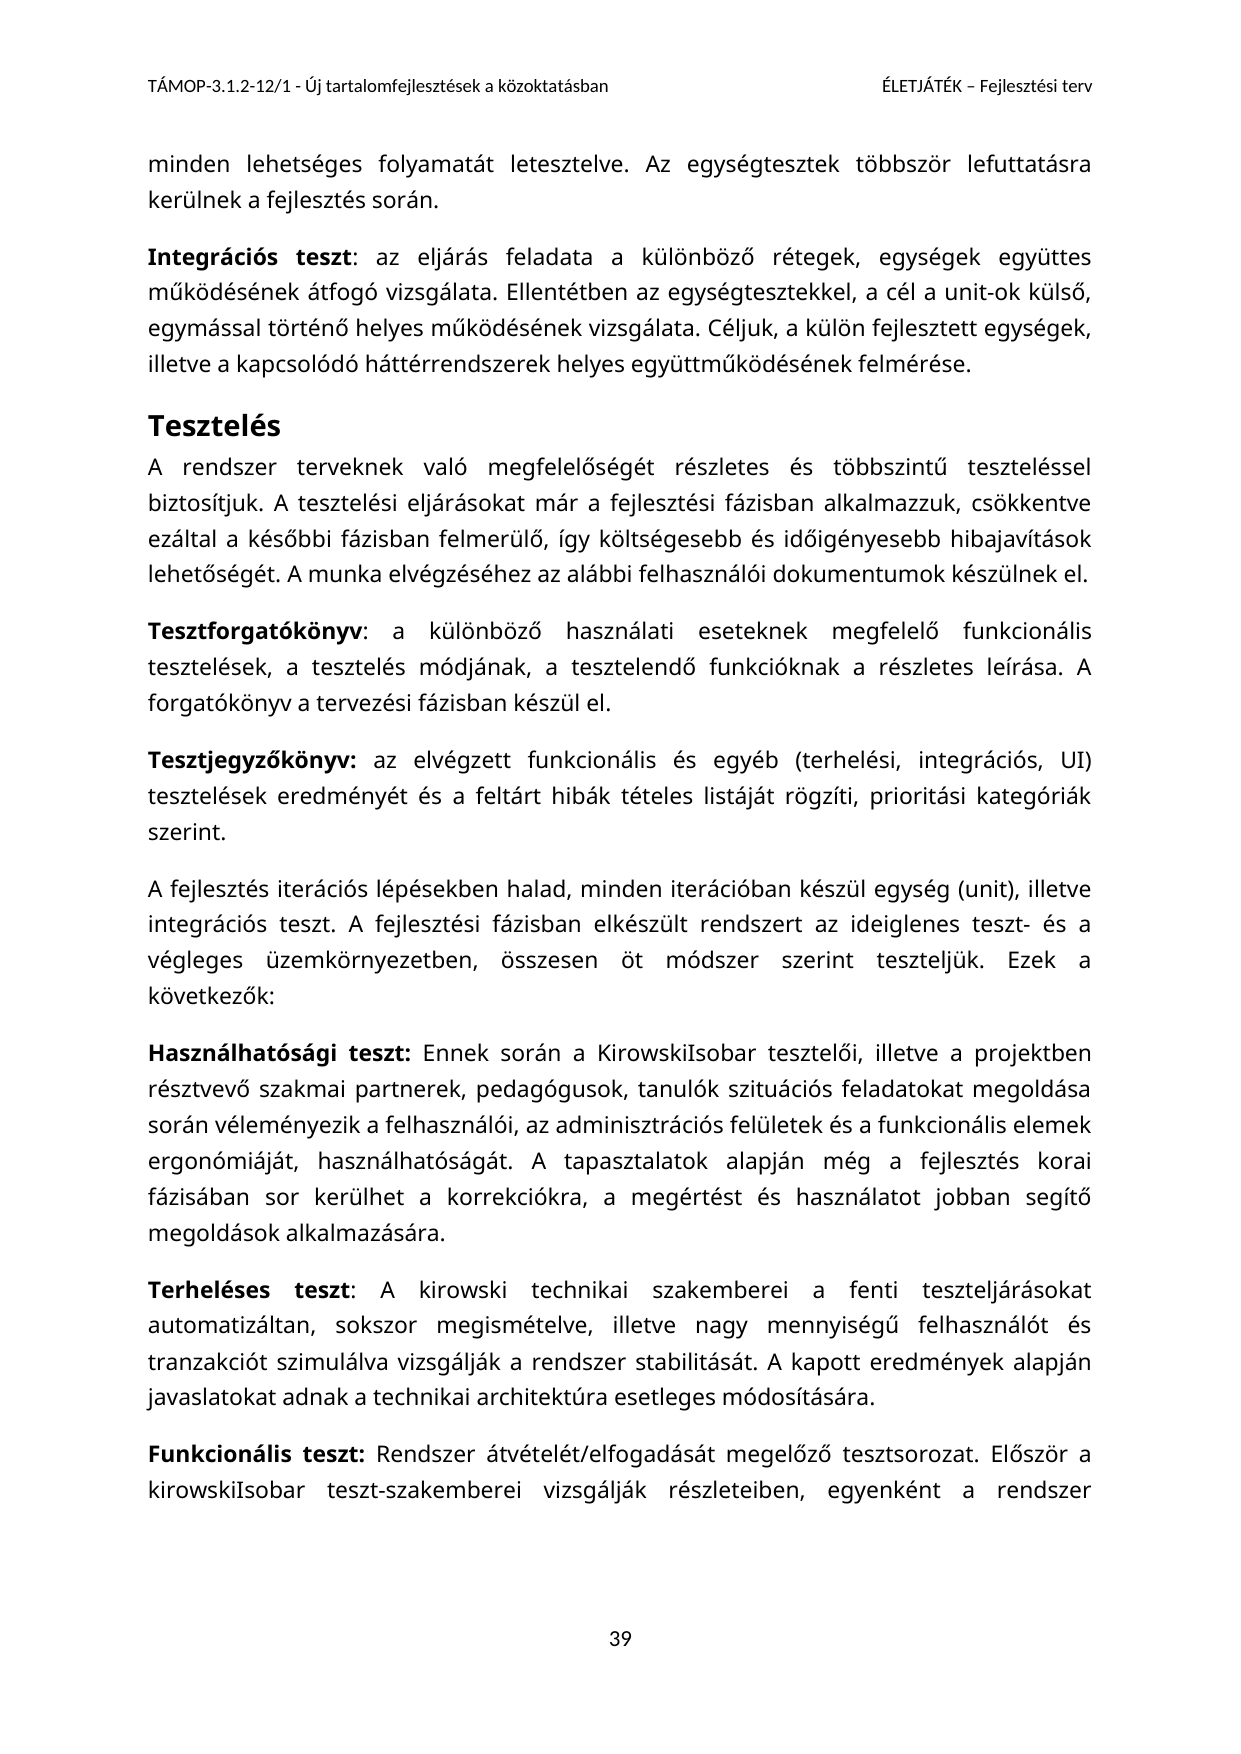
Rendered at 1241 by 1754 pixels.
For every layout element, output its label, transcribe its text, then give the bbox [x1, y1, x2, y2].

subtitle Tesztelés [148, 405, 1092, 445]
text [148, 148, 1092, 215]
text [148, 1438, 1092, 1505]
text Tesztforgatókönyv: a különböző használati eseteknek megfelelő funkcionális tesztelések, a tesztelés módjának, a tesztelendő funkcióknak a részletes leírása. A forgatókönyv a tervezési fázisban készül el. [148, 615, 1092, 718]
text A rendszer terveknek való megfelelőségét részletes és többszintű teszteléssel biztosítjuk. A tesztelési eljárásokat már a fejlesztési fázisban alkalmazzuk, csökkentve ezáltal a későbbi fázisban felmerülő, így költségesebb és időigényesebb hibajavítások lehetőségét. A munka elvégzéséhez az alábbi felhasználói dokumentumok készülnek el. [148, 451, 1092, 590]
text A fejlesztés iterációs lépésekben halad, minden iterációban készül egység (unit), illetve integrációs teszt. A fejlesztési fázisban elkészült rendszert az ideiglenes teszt- és a végleges üzemkörnyezetben, összesen öt módszer szerint teszteljük. Ezek a következők: [148, 872, 1092, 1012]
text Terheléses teszt: A kirowski technikai szakemberei a fenti teszteljárásokat automatizáltan, sokszor megismételve, illetve nagy mennyiségű felhasználót és tranzakciót szimulálva vizsgálják a rendszer stabilitását. A kapott eredmények alapján javaslatokat adnak a technikai architektúra esetleges módosítására. [148, 1273, 1092, 1413]
text Integrációs teszt: az eljárás feladata a különböző rétegek, egységek együttes működésének átfogó vizsgálata. Ellentétben az egységtesztekkel, a cél a unit-ok külső, egymással történő helyes működésének vizsgálata. Céljuk, a külön fejlesztett egységek, illetve a kapcsolódó háttérrendszerek helyes együttműködésének felmérése. [148, 240, 1092, 379]
text Használhatósági teszt: Ennek során a KirowskiIsobar tesztelői, illetve a projektben résztvevő szakmai partnerek, pedagógusok, tanulók szituációs feladatokat megoldása során véleményezik a felhasználói, az adminisztrációs felületek és a funkcionális elemek ergonómiáját, használhatóságát. A tapasztalatok alapján még a fejlesztés korai fázisában sor kerülhet a korrekciókra, a megértést és használatot jobban segítő megoldások alkalmazására. [148, 1037, 1092, 1248]
text Tesztjegyzőkönyv: az elvégzett funkcionális és egyéb (terhelési, integrációs, UI) tesztelések eredményét és a feltárt hibák tételes listáját rögzíti, prioritási kategóriák szerint. [148, 744, 1092, 847]
